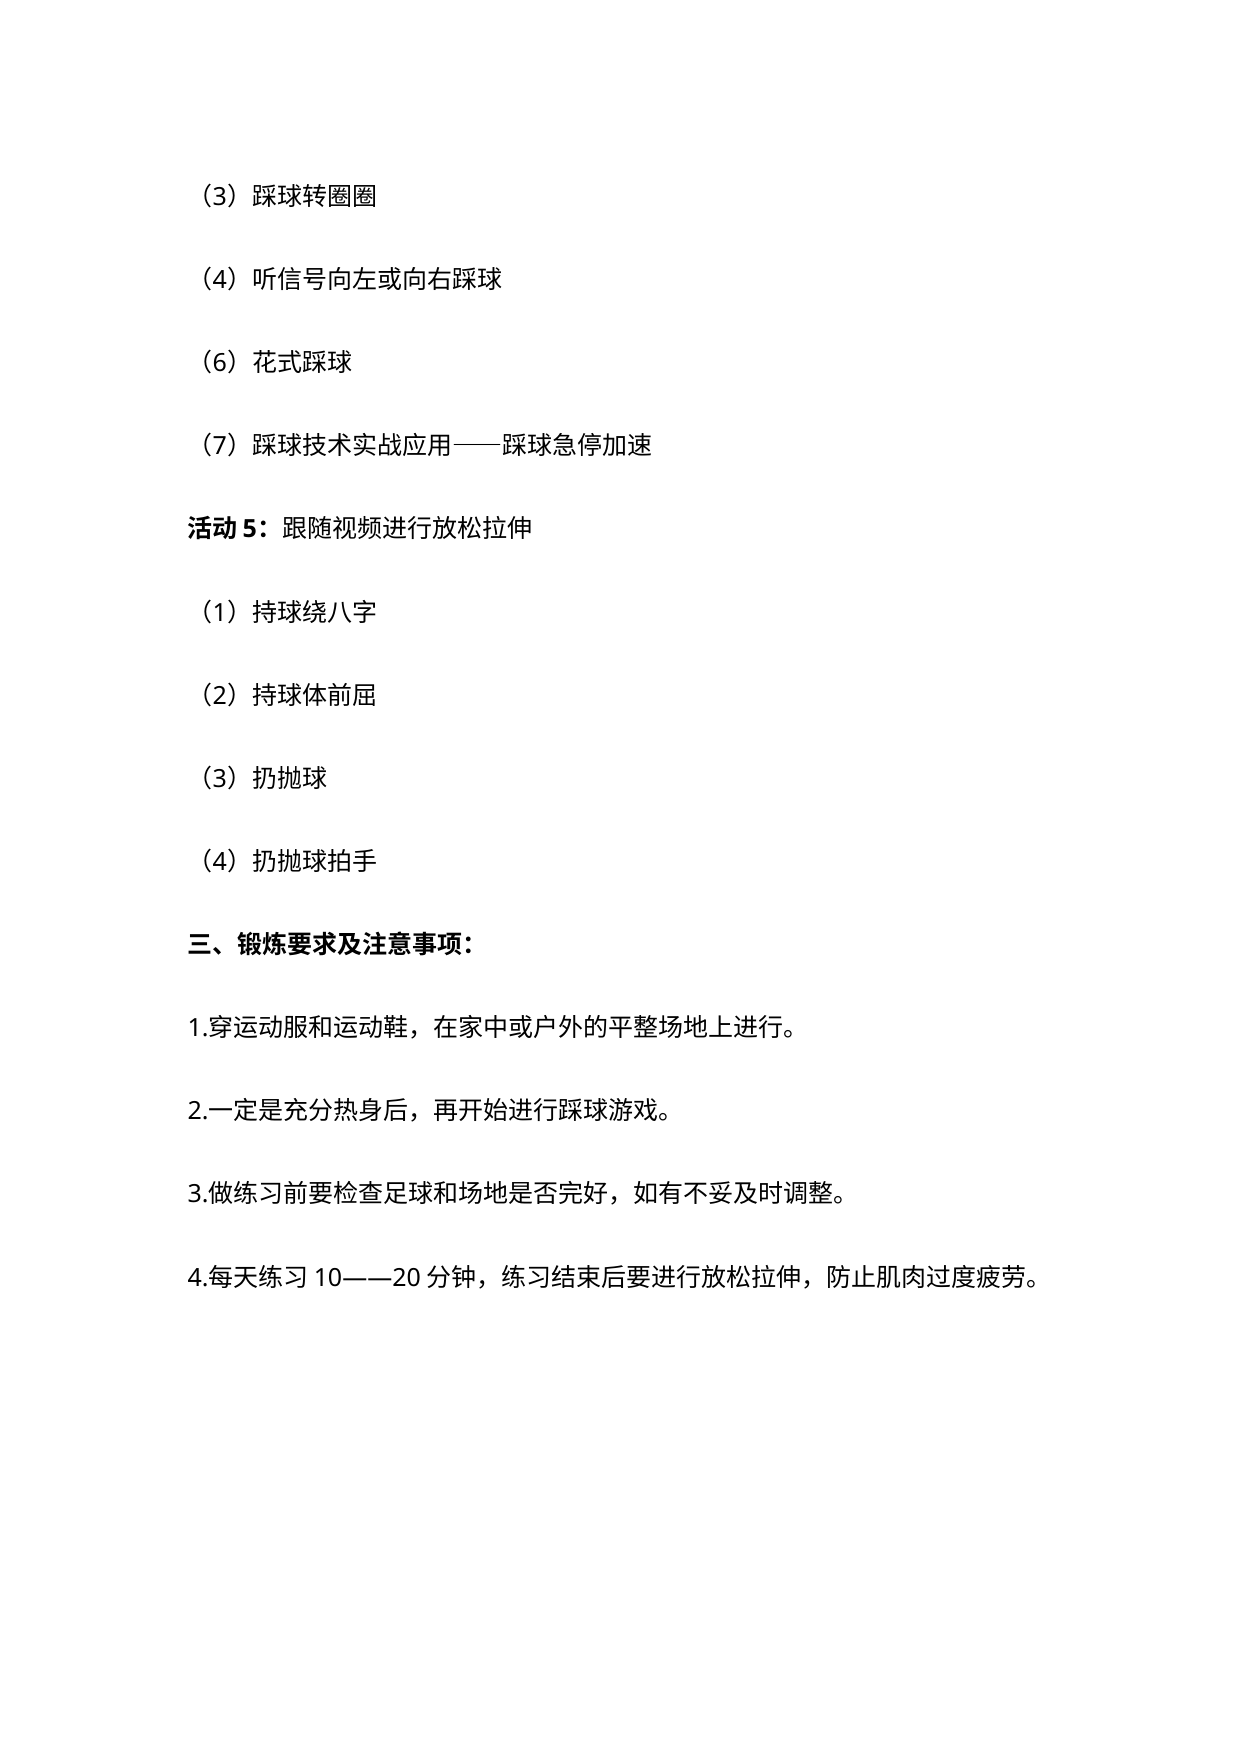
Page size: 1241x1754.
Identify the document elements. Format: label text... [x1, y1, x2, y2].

text 2.一定是充分热身后，再开始进行踩球游戏。 [187, 1076, 1053, 1141]
text 1.穿运动服和运动鞋，在家中或户外的平整场地上进行。 [187, 993, 1053, 1058]
text 三、锻炼要求及注意事项： [187, 910, 1053, 975]
text （2）持球体前屈 [187, 661, 1053, 726]
text 活动5：跟随视频进行放松拉伸 [187, 494, 1053, 559]
text （4）听信号向左或向右踩球 [187, 245, 1053, 310]
text （3）踩球转圈圈 [187, 162, 1053, 227]
text （6）花式踩球 [187, 328, 1053, 393]
list 持球绕八字 [187, 578, 1053, 643]
text （7）踩球技术实战应用——踩球急停加速 [187, 411, 1053, 476]
text （3）扔抛球 [187, 744, 1053, 809]
text 4.每天练习10——20分钟，练习结束后要进行放松拉伸，防止肌肉过度疲劳。 [187, 1243, 1053, 1308]
text （4）扔抛球拍手 [187, 827, 1053, 892]
text 3.做练习前要检查足球和场地是否完好，如有不妥及时调整。 [187, 1159, 1053, 1224]
